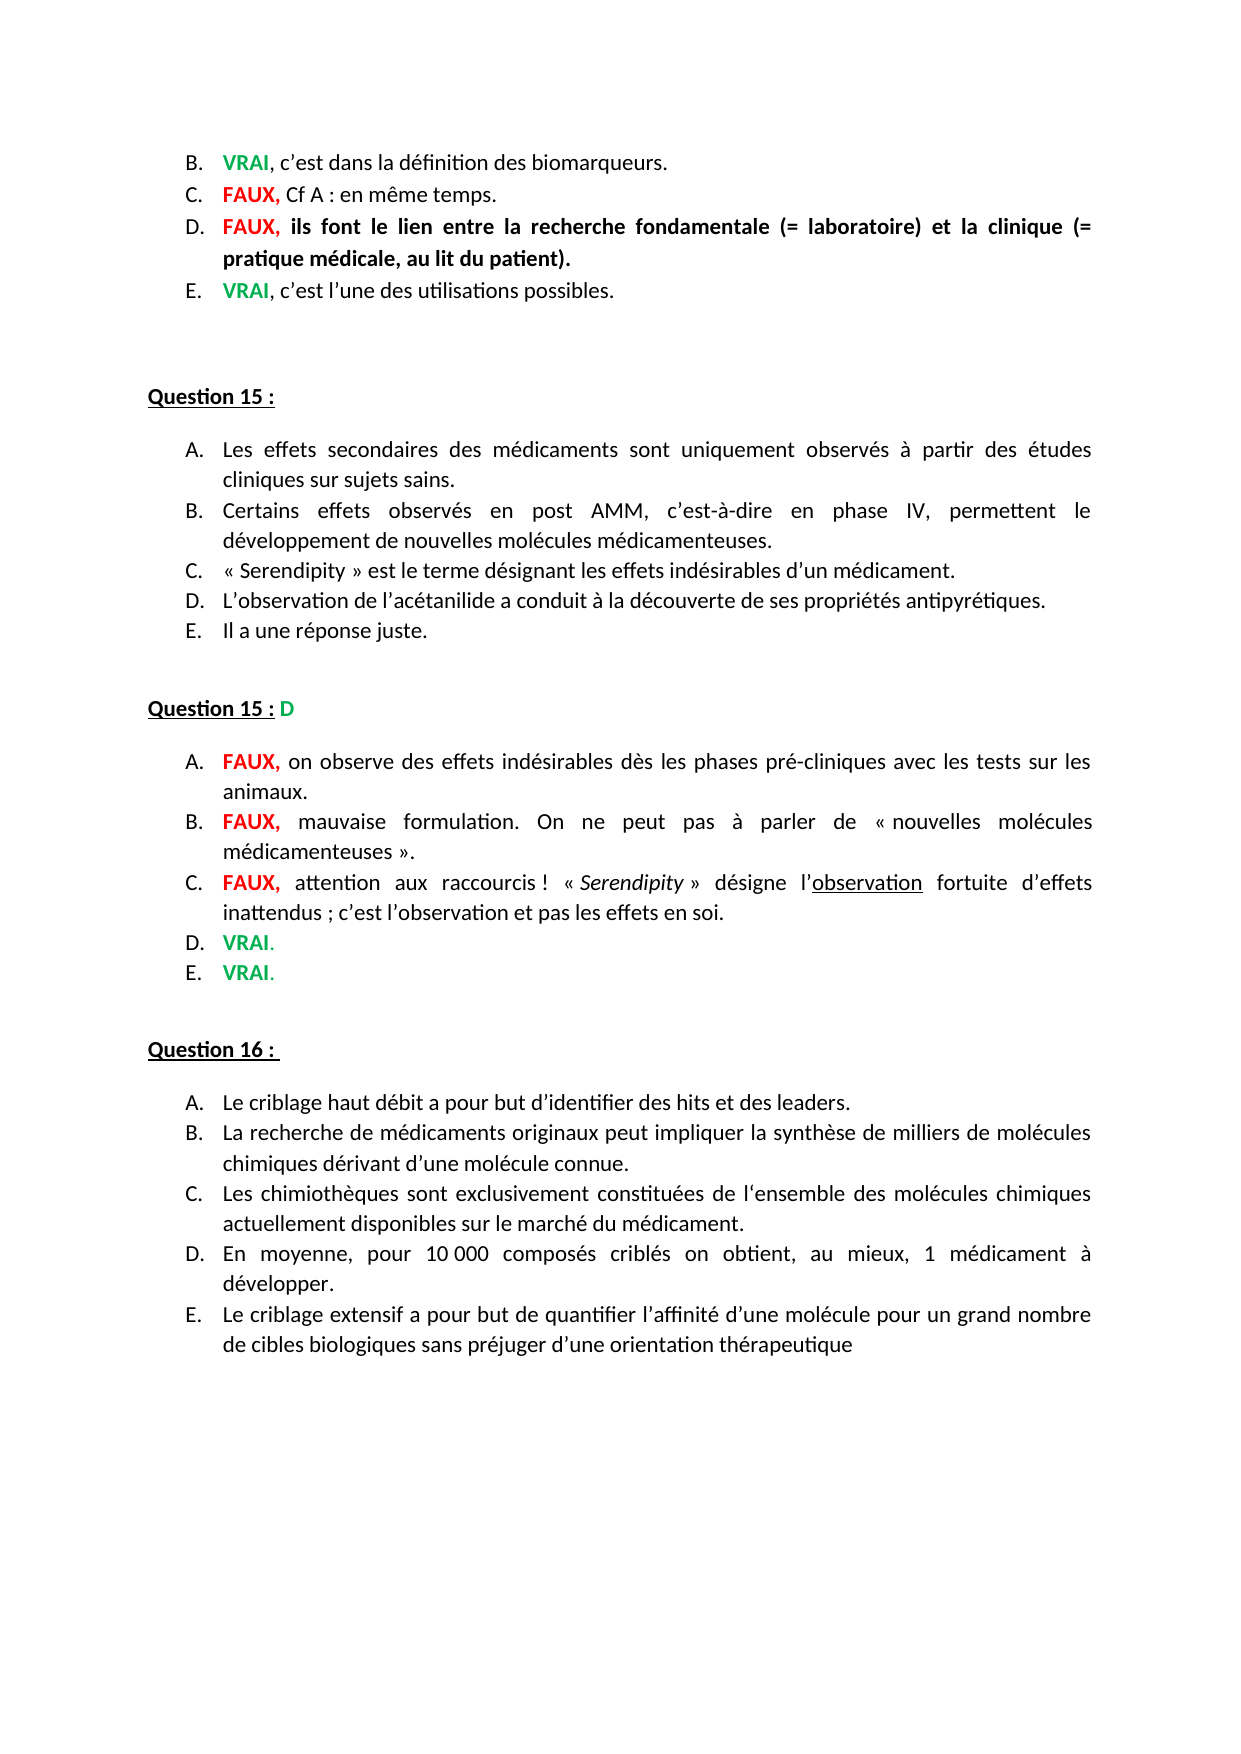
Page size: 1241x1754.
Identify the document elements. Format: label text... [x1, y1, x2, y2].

list FAUX, attention aux raccourcis ! « Serendipity » désigne l’observation fortuite d’effets inattendus ; c’est l’observation et pas les effets en soi. [185, 868, 1093, 926]
list En moyenne, pour 10 000 composés criblés on obtient, au mieux, 1 médicament à développer. [185, 1239, 1093, 1298]
list L’observation de l’acétanilide a conduit à la découverte de ses propriétés antipyrétiques. [185, 586, 1093, 614]
list Certains effets observés en post AMM, c’est-à-dire en phase IV, permettent le développement de nouvelles molécules médicamenteuses. [185, 496, 1093, 554]
list Les effets secondaires des médicaments sont uniquement observés à partir des études cliniques sur sujets sains. [185, 435, 1093, 494]
text Question 15 : D [148, 694, 1093, 722]
list VRAI. [185, 958, 1093, 986]
list « Serendipity » est le terme désignant les effets indésirables d’un médicament. [185, 556, 1093, 584]
list VRAI, c’est l’une des utilisations possibles. [185, 276, 1093, 304]
text Question 15 : [148, 382, 1093, 410]
list Le criblage extensif a pour but de quantifier l’affinité d’une molécule pour un grand nombre de cibles biologiques sans préjuger d’une orientation thérapeutique [185, 1300, 1093, 1358]
list Les chimiothèques sont exclusivement constituées de l‘ensemble des molécules chimiques actuellement disponibles sur le marché du médicament. [185, 1179, 1093, 1237]
list La recherche de médicaments originaux peut impliquer la synthèse de milliers de molécules chimiques dérivant d’une molécule connue. [185, 1118, 1093, 1177]
list VRAI, c’est dans la définition des biomarqueurs. [185, 148, 1093, 176]
list FAUX, Cf A : en même temps. [185, 180, 1093, 208]
list VRAI. [185, 928, 1093, 956]
list FAUX, on observe des effets indésirables dès les phases pré-cliniques avec les tests sur les animaux. [185, 747, 1093, 805]
text Question 16 : [148, 1035, 1093, 1063]
list Le criblage haut débit a pour but d’identifier des hits et des leaders. [185, 1088, 1093, 1116]
list Il a une réponse juste. [185, 617, 1093, 645]
list FAUX, mauvaise formulation. On ne peut pas à parler de « nouvelles molécules médicamenteuses ». [185, 807, 1093, 865]
list FAUX, ils font le lien entre la recherche fondamentale (= laboratoire) et la clinique (= pratique médicale, au lit du patient). [185, 212, 1093, 272]
